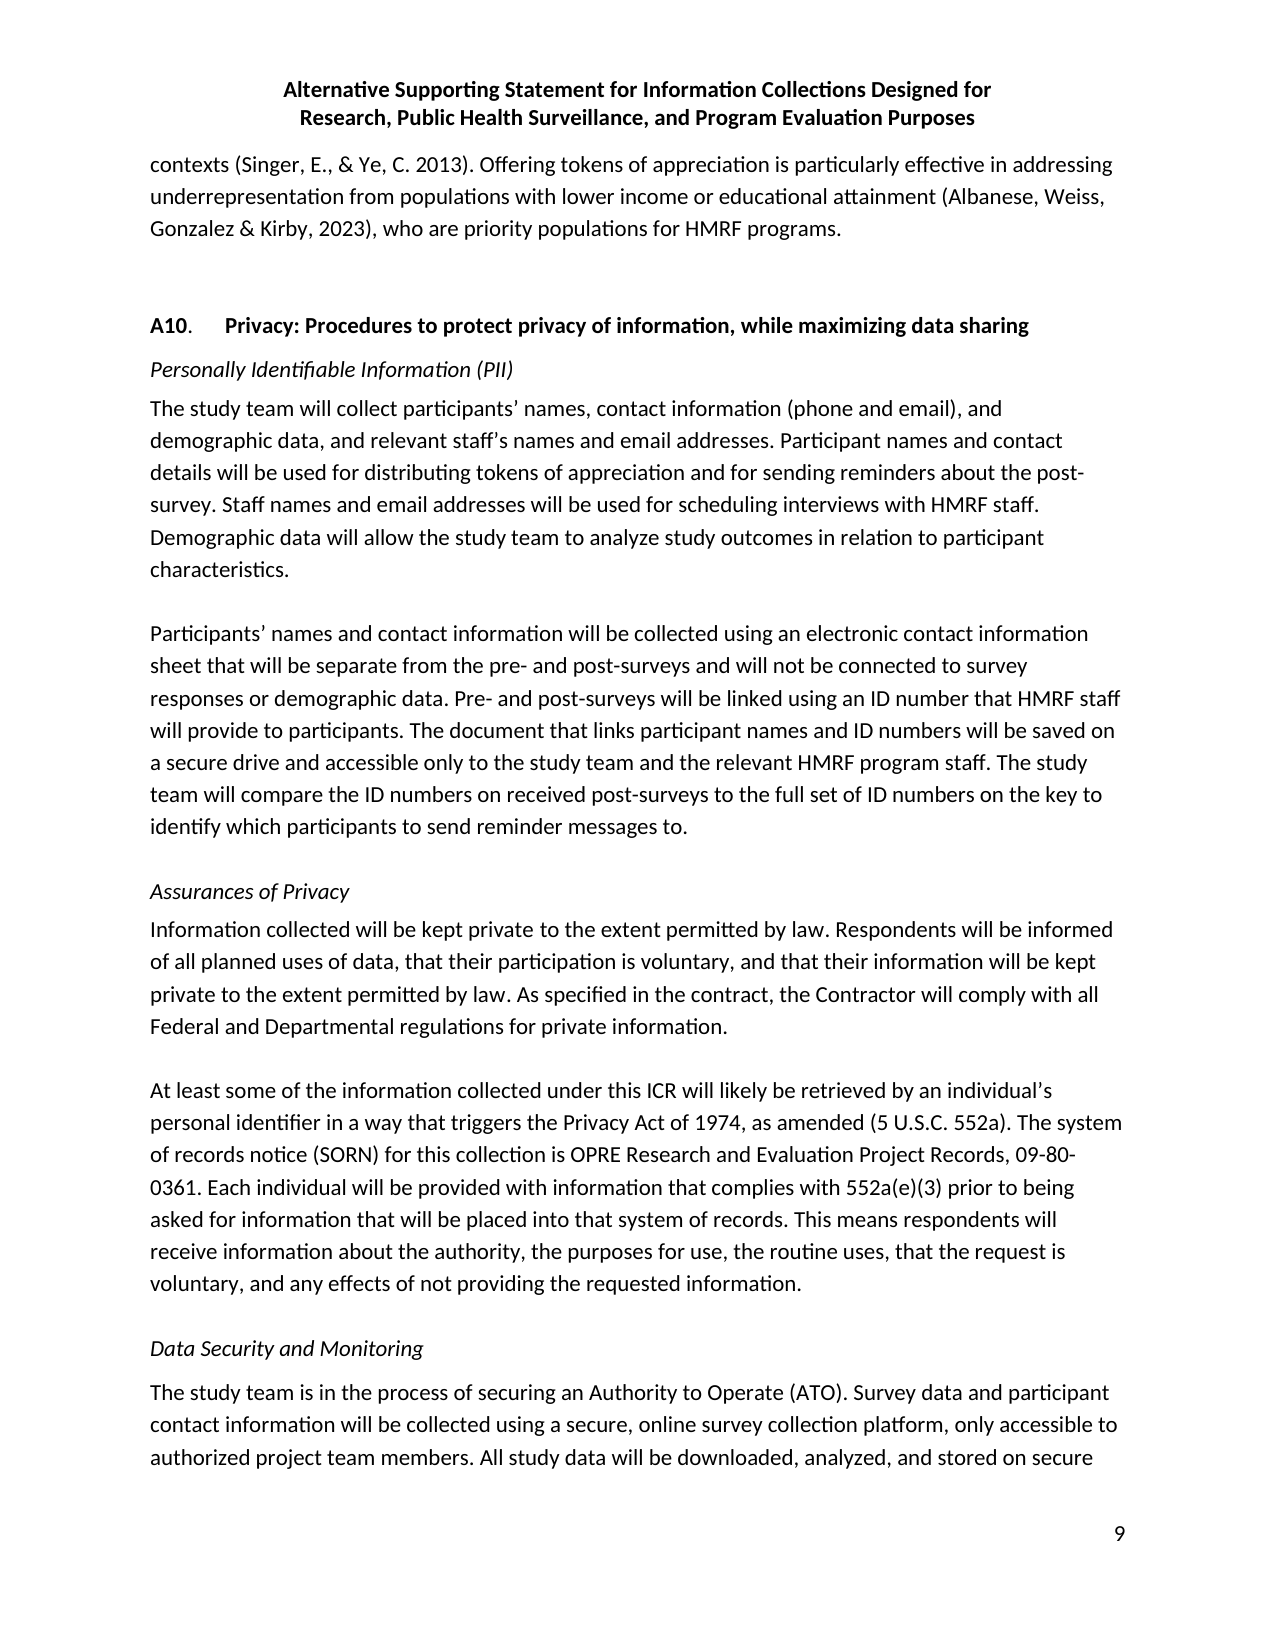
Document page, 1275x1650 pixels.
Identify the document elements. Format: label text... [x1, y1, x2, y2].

text Information collected will be kept private to the extent permitted by law. Respondents will be informed of all planned uses of data, that their participation is voluntary, and that their information will be kept private to the extent permitted by law. As specified in the contract, the Contractor will comply with all Federal and Departmental regulations for private information. [150, 915, 1125, 1040]
text Personally Identifiable Information (PII) [150, 356, 1125, 384]
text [150, 1378, 1125, 1471]
text The study team will collect participants’ names, contact information (phone and email), and demographic data, and relevant staff’s names and email addresses. Participant names and contact details will be used for distributing tokens of appreciation and for sending reminders about the post-survey. Staff names and email addresses will be used for scheduling interviews with HMRF staff. Demographic data will allow the study team to analyze study outcomes in relation to participant characteristics. [150, 394, 1125, 583]
text At least some of the information collected under this ICR will likely be retrieved by an individual’s personal identifier in a way that triggers the Privacy Act of 1974, as amended (5 U.S.C. 552a). The system of records notice (SORN) for this collection is OPRE Research and Evaluation Project Records, 09-80-0361. Each individual will be provided with information that complies with 552a(e)(3) prior to being asked for information that will be placed into that system of records. This means respondents will receive information about the authority, the purposes for use, the routine uses, that the request is voluntary, and any effects of not providing the requested information. [150, 1076, 1125, 1297]
text Data Security and Monitoring [150, 1334, 1125, 1362]
text Participants’ names and contact information will be collected using an electronic contact information sheet that will be separate from the pre- and post-surveys and will not be connected to survey responses or demographic data. Pre- and post-surveys will be linked using an ID number that HMRF staff will provide to participants. The document that links participant names and ID numbers will be saved on a secure drive and accessible only to the study team and the relevant HMRF program staff. The study team will compare the ID numbers on received post-surveys to the full set of ID numbers on the key to identify which participants to send reminder messages to. [150, 619, 1125, 841]
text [150, 150, 1125, 242]
text A10. Privacy: Procedures to protect privacy of information, while maximizing data sharing [150, 311, 1125, 339]
text Assurances of Privacy [150, 877, 1125, 905]
